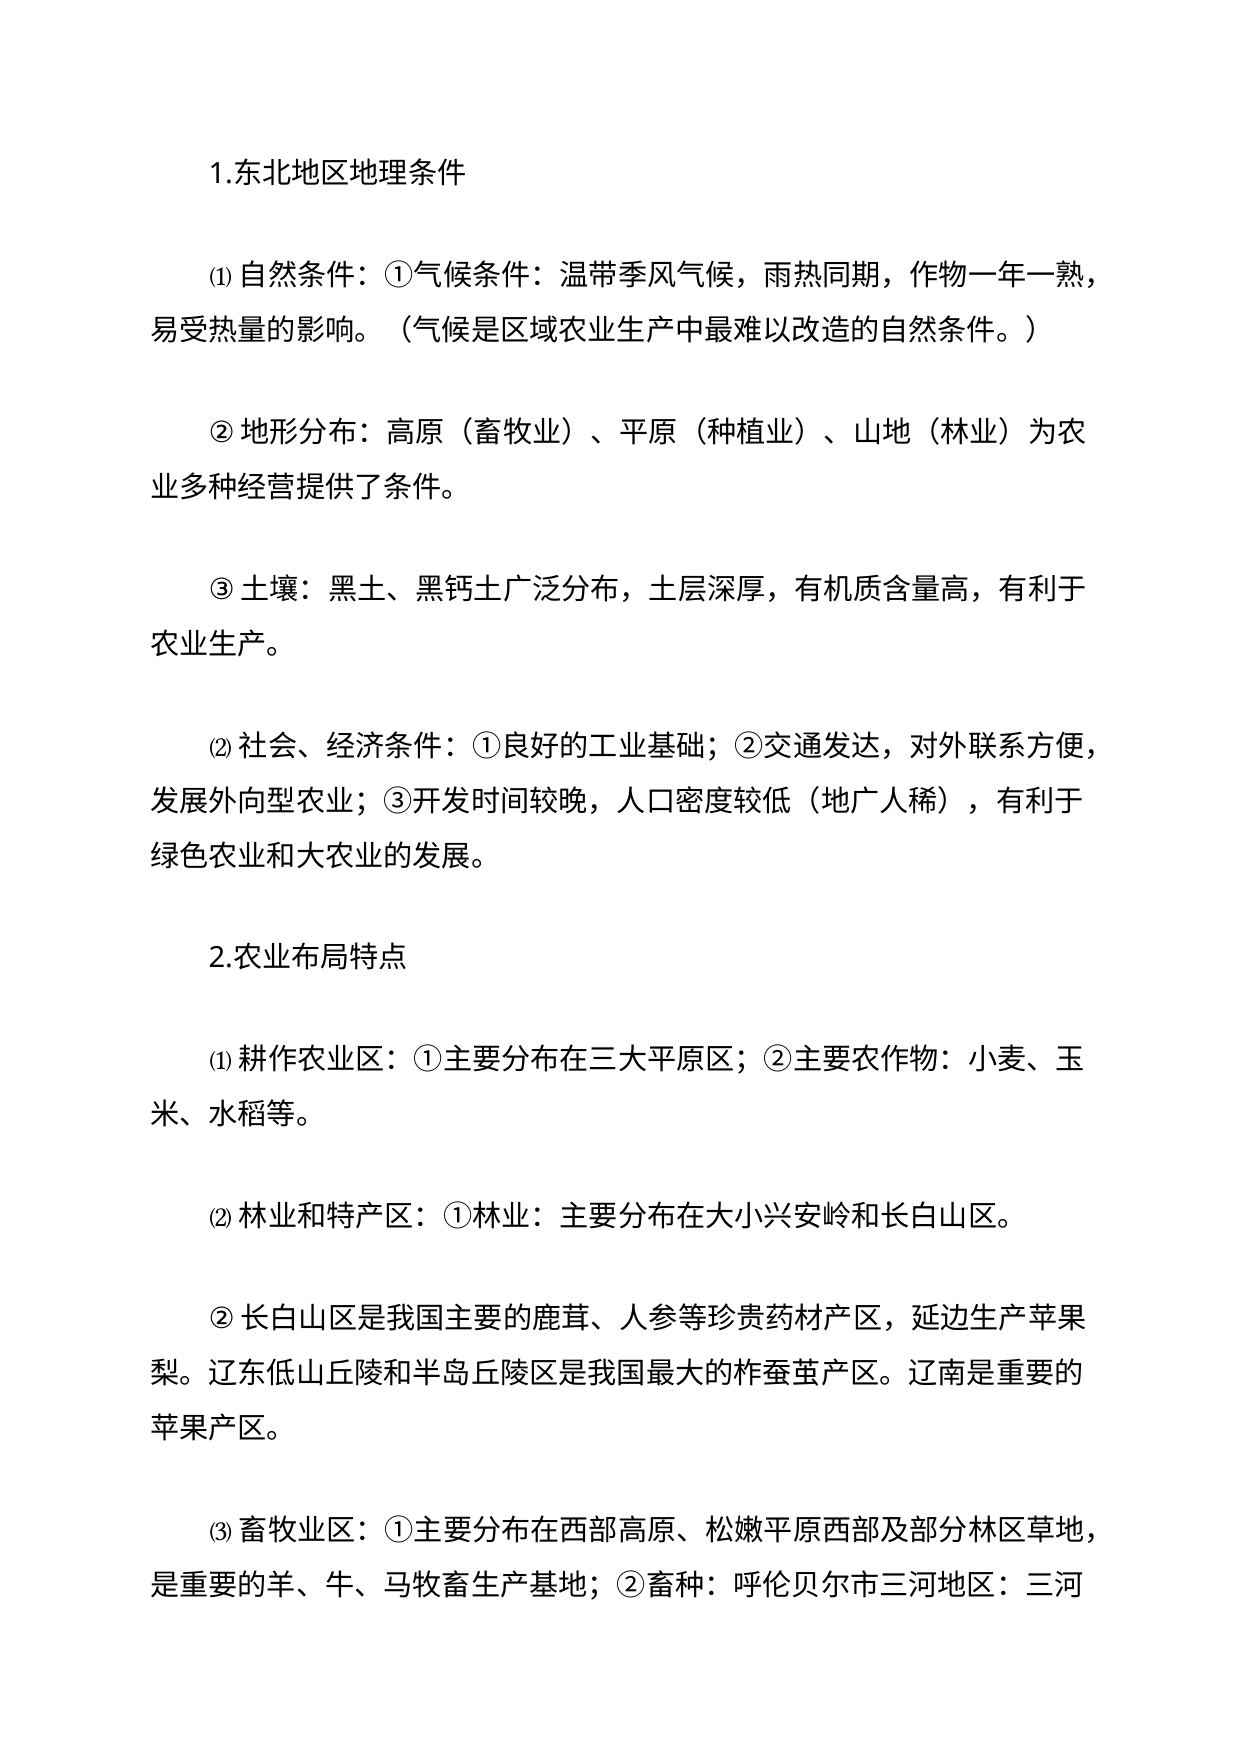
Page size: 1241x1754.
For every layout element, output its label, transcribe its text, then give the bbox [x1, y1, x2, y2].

text ⑵社会、经济条件：①良好的工业基础；②交通发达，对外联系方便，发展外向型农业；③开发时间较晚，人口密度较低（地广人稀），有利于绿色农业和大农业的发展。 [150, 722, 1090, 874]
text ⑴耕作农业区：①主要分布在三大平原区；②主要农作物：小麦、玉米、水稻等。 [150, 1036, 1090, 1133]
text 2.农业布局特点 [150, 934, 1090, 976]
text ②地形分布：高原（畜牧业）、平原（种植业）、山地（林业）为农业多种经营提供了条件。 [150, 409, 1090, 506]
text 1.东北地区地理条件 [150, 150, 1090, 192]
text ⑴自然条件：①气候条件：温带季风气候，雨热同期，作物一年一熟，易受热量的影响。（气候是区域农业生产中最难以改造的自然条件。） [150, 252, 1090, 349]
text ⑵林业和特产区：①林业：主要分布在大小兴安岭和长白山区。 [150, 1193, 1090, 1235]
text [150, 1506, 1090, 1604]
text ③土壤：黑土、黑钙土广泛分布，土层深厚，有机质含量高，有利于农业生产。 [150, 566, 1090, 663]
text ②长白山区是我国主要的鹿茸、人参等珍贵药材产区，延边生产苹果梨。辽东低山丘陵和半岛丘陵区是我国最大的柞蚕茧产区。辽南是重要的苹果产区。 [150, 1295, 1090, 1447]
